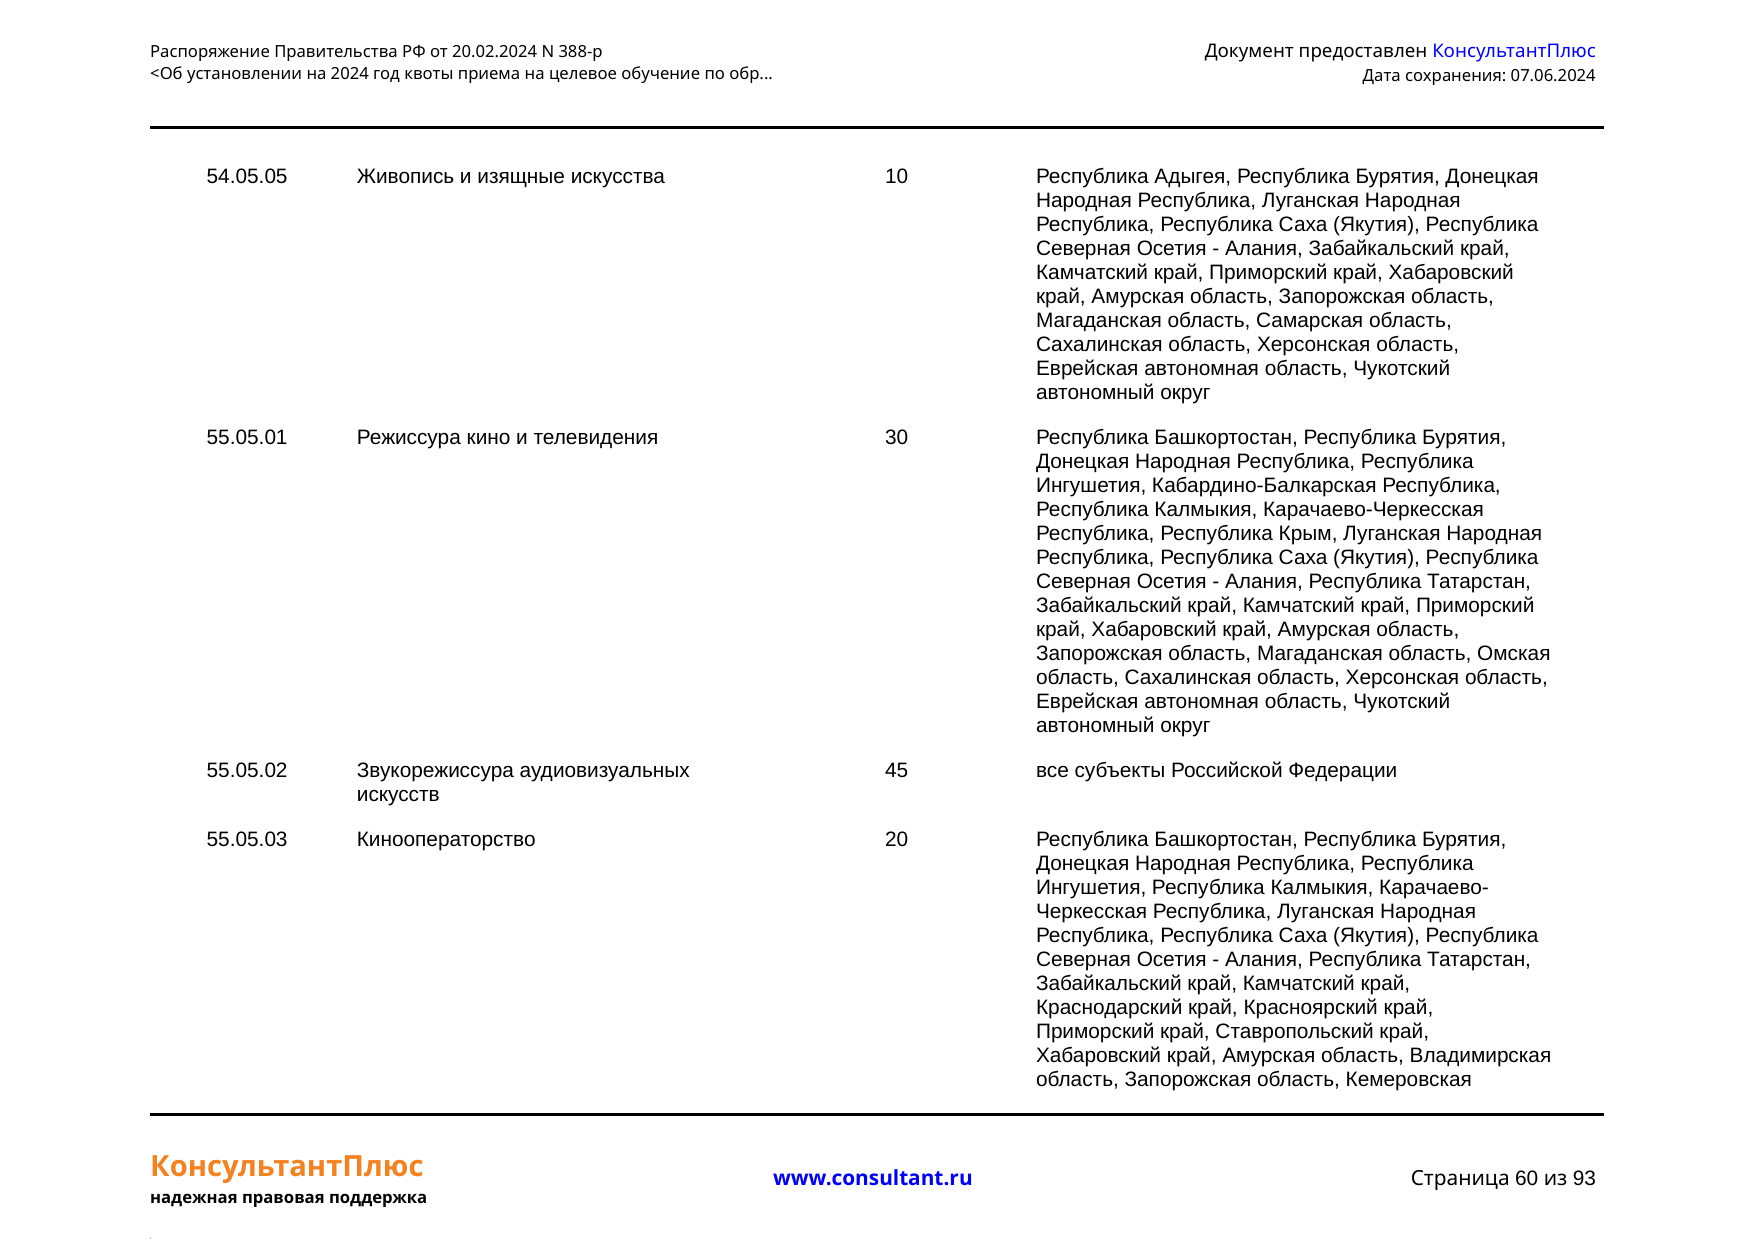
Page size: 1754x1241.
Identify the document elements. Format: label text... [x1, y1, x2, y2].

table_cell 45 [764, 747, 1029, 816]
table_cell 10 [764, 154, 1029, 414]
table_cell 54.05.05 [144, 154, 350, 414]
table_cell Кинооператорство [350, 816, 763, 1101]
table_cell Живопись и изящные искусства [350, 154, 763, 414]
table_cell Республика Башкортостан, Республика Бурятия, Донецкая Народная Республика, Республика Ингушетия, Кабардино-Балкарская Республика, Республика Калмыкия, Карачаево-Черкесская Республика, Республика Крым, Луганская Народная Республика, Республика Саха (Якутия), Республика Северная Осетия - Алания, Республика Татарстан, Забайкальский край, Камчатский край, Приморский край, Хабаровский край, Амурская область, Запорожская область, Магаданская область, Омская область, Сахалинская область, Херсонская область, Еврейская автономная область, Чукотский автономный округ [1029, 414, 1561, 747]
table_cell Республика Адыгея, Республика Бурятия, Донецкая Народная Республика, Луганская Народная Республика, Республика Саха (Якутия), Республика Северная Осетия - Алания, Забайкальский край, Камчатский край, Приморский край, Хабаровский край, Амурская область, Запорожская область, Магаданская область, Самарская область, Сахалинская область, Херсонская область, Еврейская автономная область, Чукотский автономный округ [1029, 154, 1561, 414]
table_cell Режиссура кино и телевидения [350, 414, 763, 747]
table_cell 55.05.01 [144, 414, 350, 747]
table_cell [1029, 816, 1561, 1101]
table_cell 30 [764, 414, 1029, 747]
table_cell все субъекты Российской Федерации [1029, 747, 1561, 816]
table_cell Звукорежиссура аудиовизуальных искусств [350, 747, 763, 816]
table_cell 20 [764, 816, 1029, 1101]
table_cell 55.05.02 [144, 747, 350, 816]
table_cell 55.05.03 [144, 816, 350, 1101]
